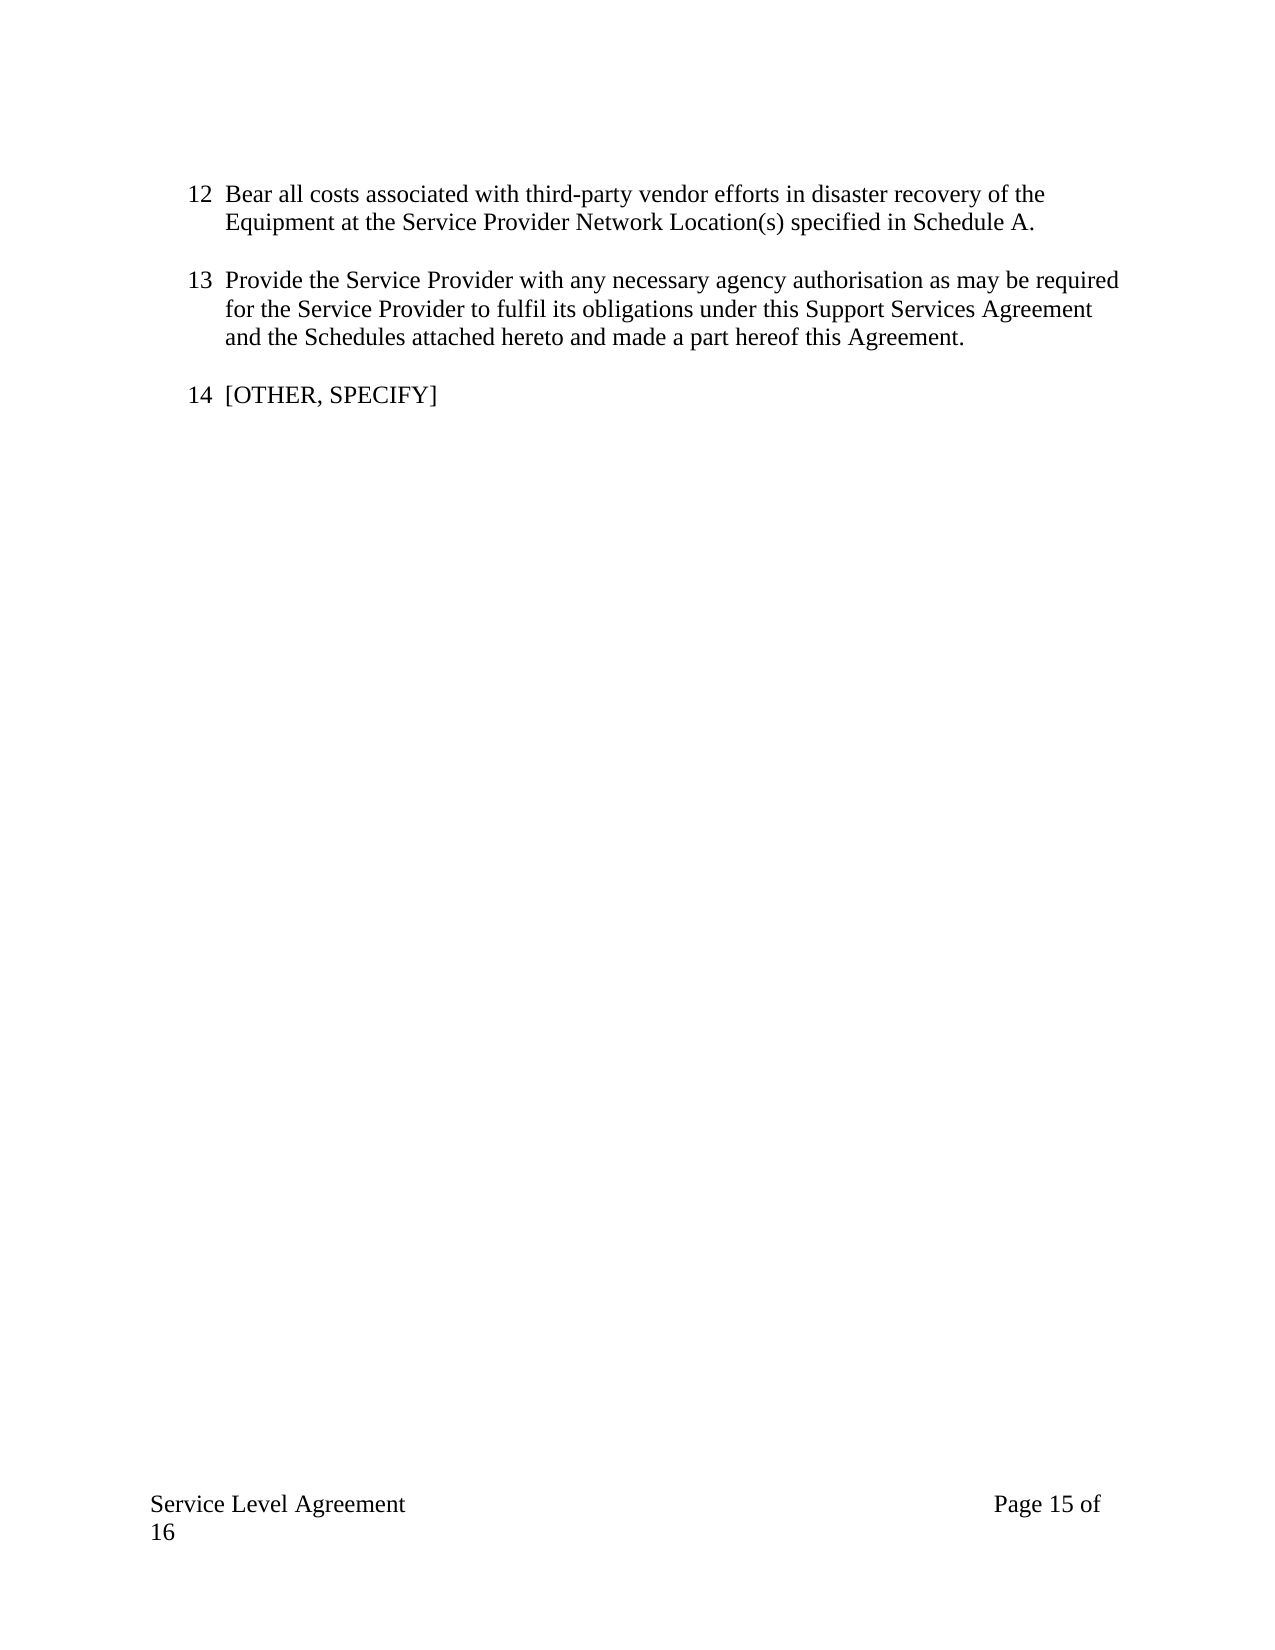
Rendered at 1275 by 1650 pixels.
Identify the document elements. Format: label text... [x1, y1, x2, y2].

list [OTHER, SPECIFY] [187, 380, 1125, 409]
list Bear all costs associated with third-party vendor efforts in disaster recovery of the Equipment at the Service Provider Network Location(s) specified in Schedule A. [187, 179, 1125, 236]
list Provide the Service Provider with any necessary agency authorisation as may be required for the Service Provider to fulfil its obligations under this Support Services Agreement and the Schedules attached hereto and made a part hereof this Agreement. [187, 265, 1125, 351]
